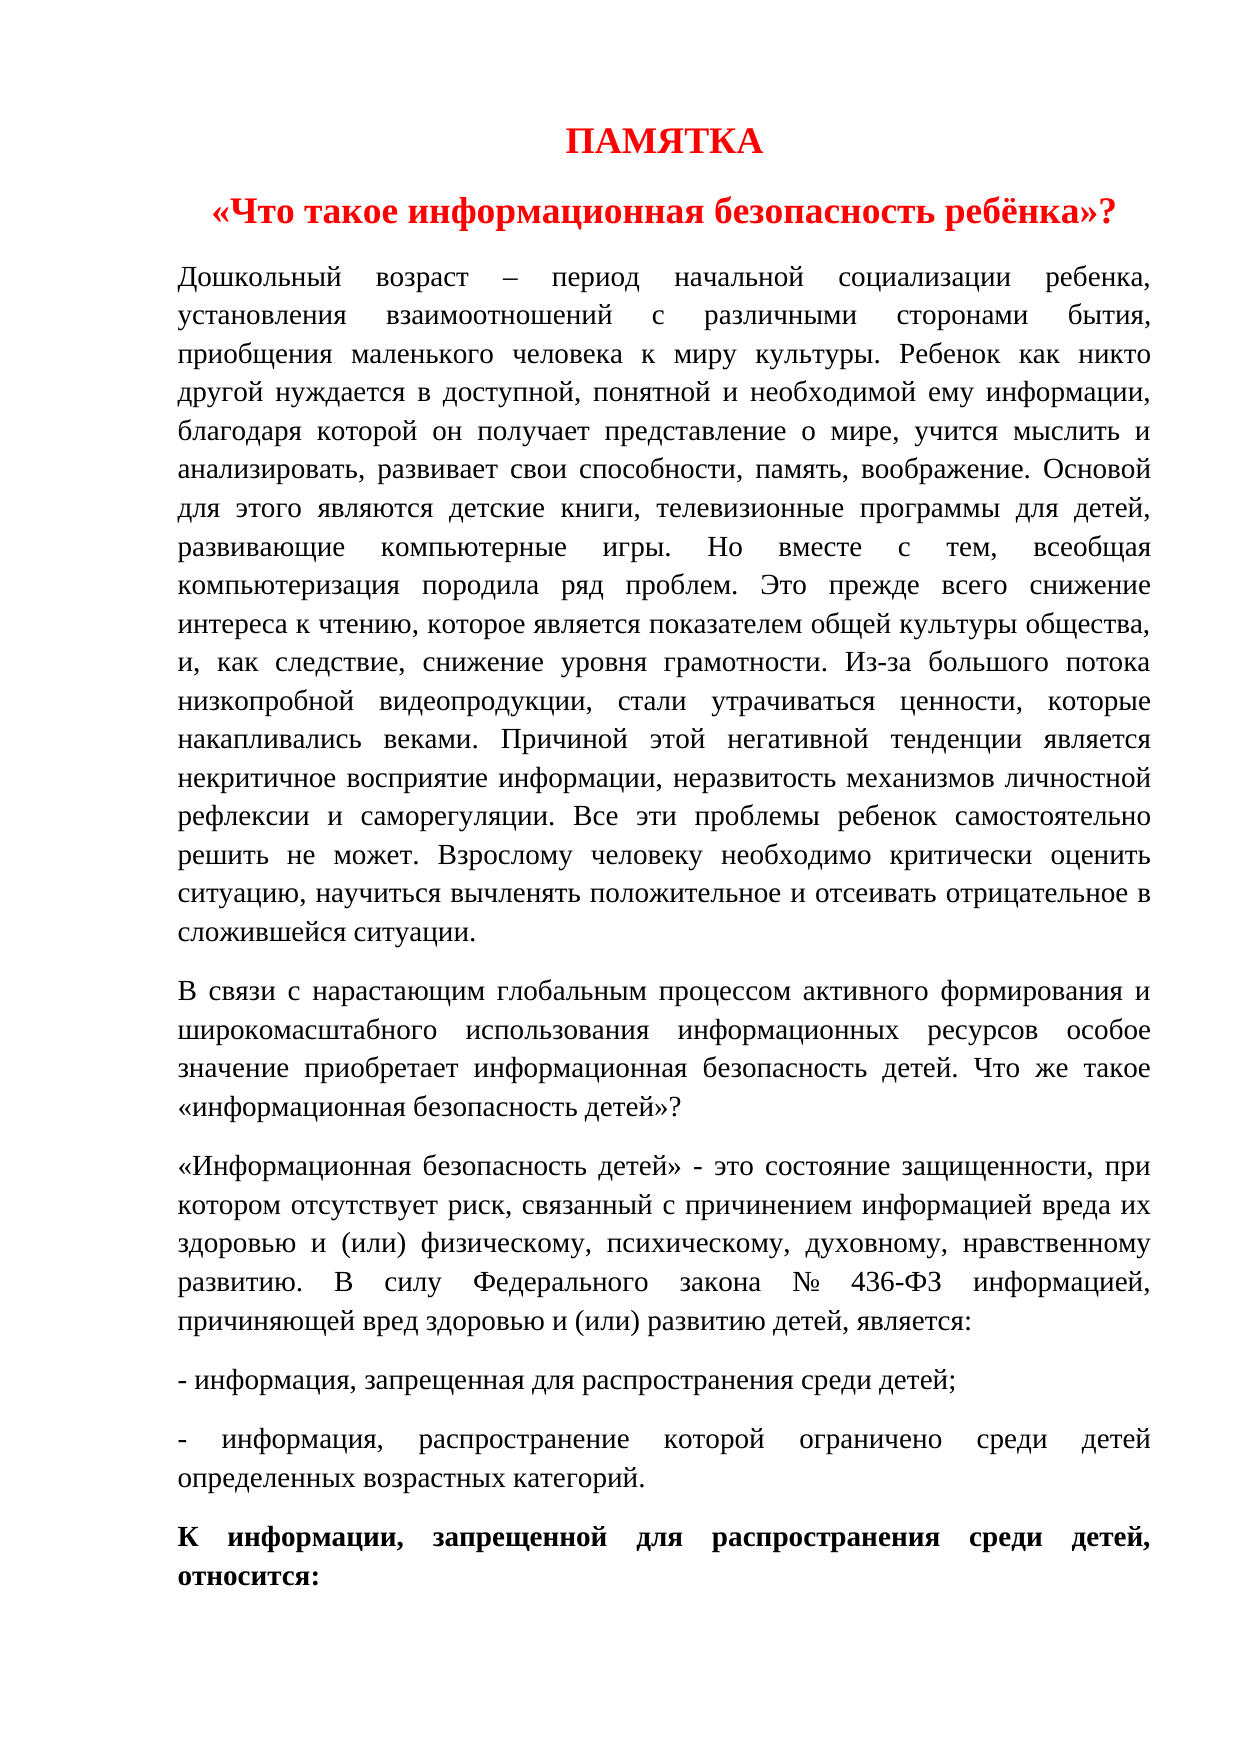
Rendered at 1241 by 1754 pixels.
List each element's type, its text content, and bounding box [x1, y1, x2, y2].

text - информация, распространение которой ограничено среди детей определенных возрастных категорий. [177, 1421, 1152, 1493]
text Дошкольный возраст – период начальной социализации ребенка, установления взаимоотношений с различными сторонами бытия, приобщения маленького человека к миру культуры. Ребенок как никто другой нуждается в доступной, понятной и необходимой ему информации, благодаря которой он получает представление о мире, учится мыслить и анализировать, развивает свои способности, память, воображение. Основой для этого являются детские книги, телевизионные программы для детей, развивающие компьютерные игры. Но вместе с тем, всеобщая компьютеризация породила ряд проблем. Это прежде всего снижение интереса к чтению, которое является показателем общей культуры общества, и, как следствие, снижение уровня грамотности. Из-за большого потока низкопробной видеопродукции, стали утрачиваться ценности, которые накапливались веками. Причиной этой негативной тенденции является некритичное восприятие информации, неразвитость механизмов личностной рефлексии и саморегуляции. Все эти проблемы ребенок самостоятельно решить не может. Взрослому человеку необходимо критически оценить ситуацию, научиться вычленять положительное и отсеивать отрицательное в сложившейся ситуации. [177, 259, 1152, 948]
text «Что такое информационная безопасность ребёнка»? [177, 188, 1152, 232]
text ПАМЯТКА [177, 118, 1152, 161]
text «Информационная безопасность детей» - это состояние защищенности, при котором отсутствует риск, связанный с причинением информацией вреда их здоровью и (или) физическому, психическому, духовному, нравственному развитию. В силу Федерального закона № 436-ФЗ информацией, причиняющей вред здоровью и (или) развитию детей, является: [177, 1148, 1152, 1336]
text - информация, запрещенная для распространения среди детей; [177, 1362, 1152, 1396]
text К информации, запрещенной для распространения среди детей, относится: [177, 1519, 1152, 1591]
text В связи с нарастающим глобальным процессом активного формирования и широкомасштабного использования информационных ресурсов особое значение приобретает информационная безопасность детей. Что же такое «информационная безопасность детей»? [177, 973, 1152, 1123]
